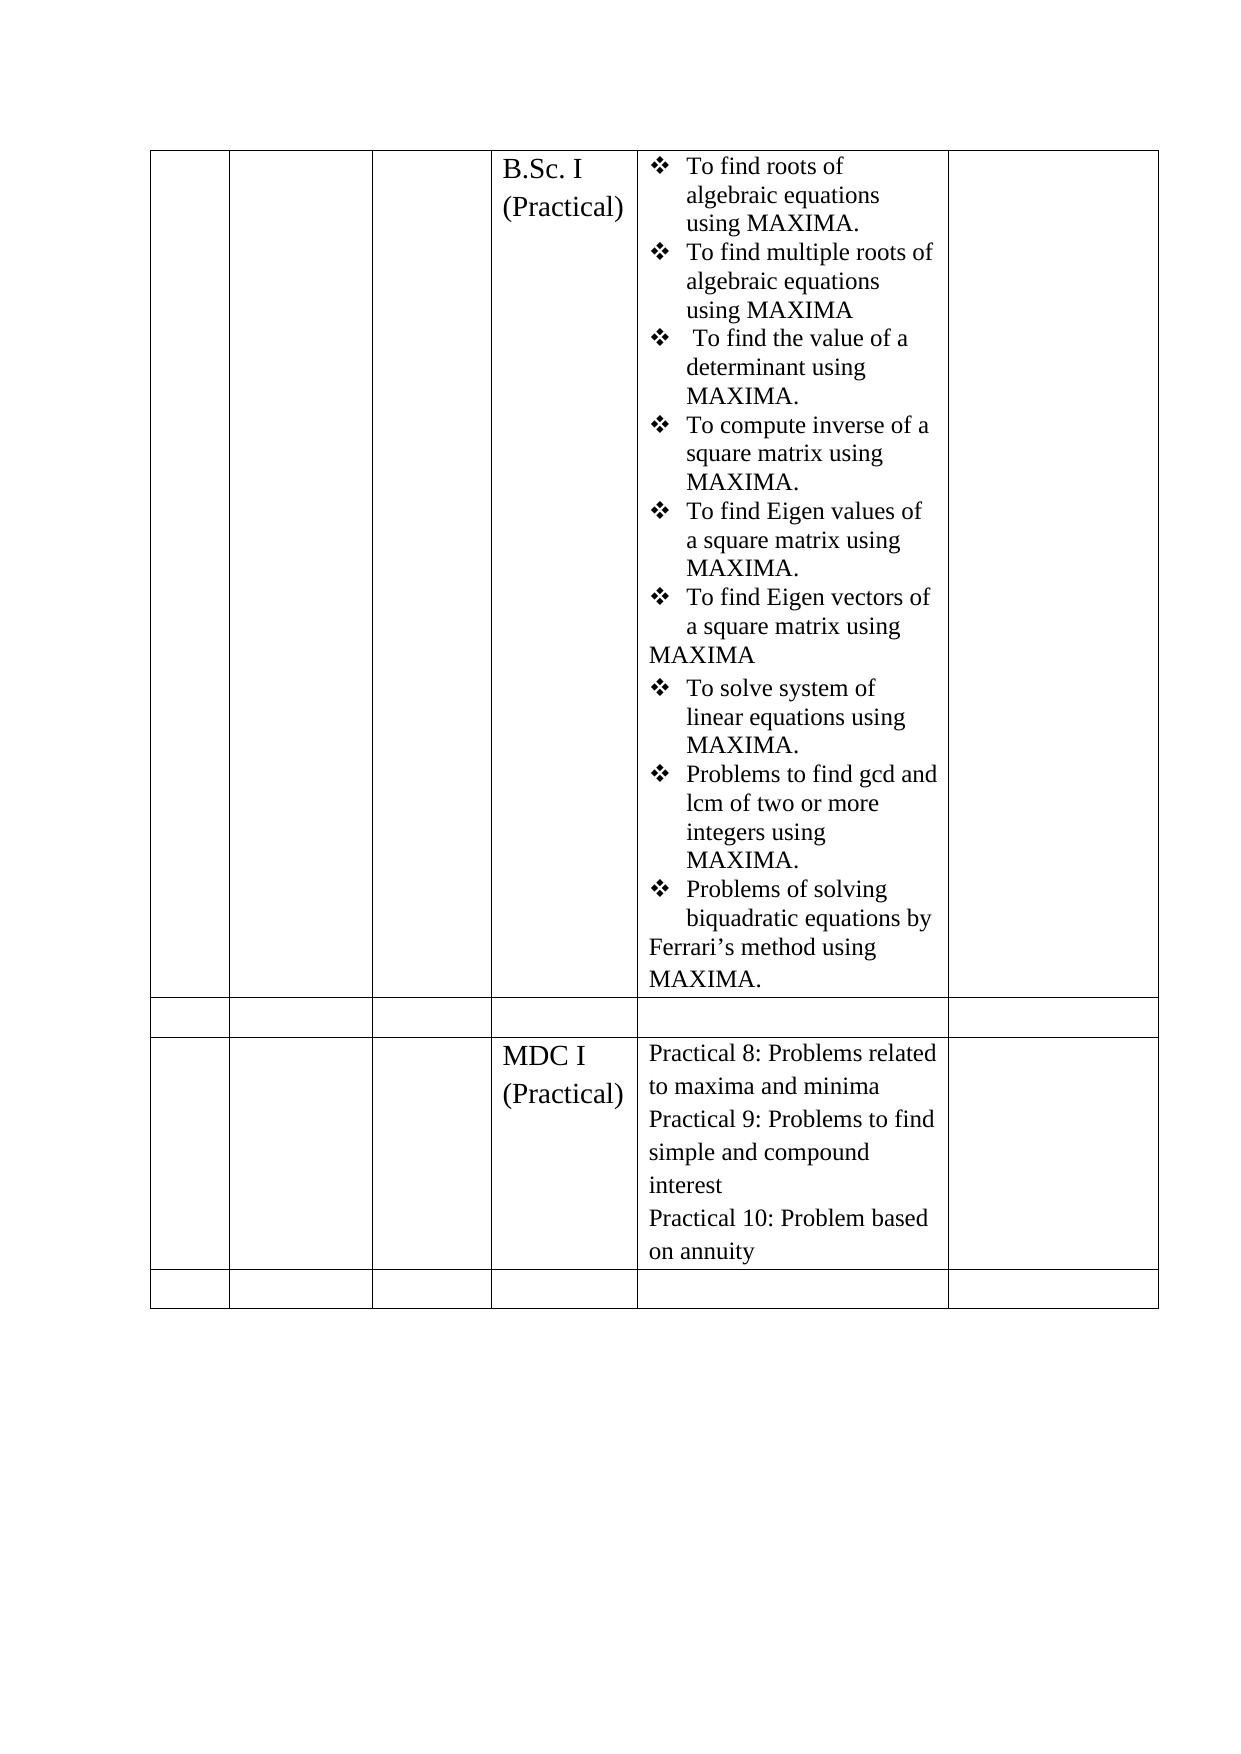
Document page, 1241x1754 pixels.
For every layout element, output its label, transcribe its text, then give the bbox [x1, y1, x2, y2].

table_cell B.Sc. I (Practical) [492, 151, 637, 997]
table_cell [949, 998, 1158, 1037]
table_cell Practical 8: Problems related to maxima and minima Practical 9: Problems to find simple and compound interest Practical 10: Problem based on annuity [638, 1038, 948, 1268]
table_cell [492, 1270, 637, 1308]
table_cell [230, 1038, 372, 1268]
table_cell [949, 1038, 1158, 1268]
table_cell [638, 998, 948, 1037]
table_cell [151, 1270, 229, 1308]
table_cell [373, 151, 491, 997]
table_cell [949, 1270, 1158, 1308]
table_cell [230, 1270, 372, 1308]
table_cell [373, 1270, 491, 1308]
table_cell [373, 998, 491, 1037]
table_cell [230, 998, 372, 1037]
table_cell [151, 151, 229, 997]
table_cell [151, 1038, 229, 1268]
table_cell To find roots of algebraic equations using MAXIMA. To find multiple roots of algebraic equations using MAXIMA To find the value of a determinant using MAXIMA. To compute inverse of a square matrix using MAXIMA. To find Eigen values of a square matrix using MAXIMA. To find Eigen vectors of a square matrix using MAXIMA To solve system of linear equations using MAXIMA. Problems to find gcd and lcm of two or more integers using MAXIMA. Problems of solving biquadratic equations by Ferrari’s method using MAXIMA. [638, 151, 948, 997]
table_cell [151, 998, 229, 1037]
table_cell [492, 998, 637, 1037]
table_cell [638, 1270, 948, 1308]
table_cell [373, 1038, 491, 1268]
table_cell [949, 151, 1158, 997]
table_cell MDC I (Practical) [492, 1038, 637, 1268]
table_cell [230, 151, 372, 997]
